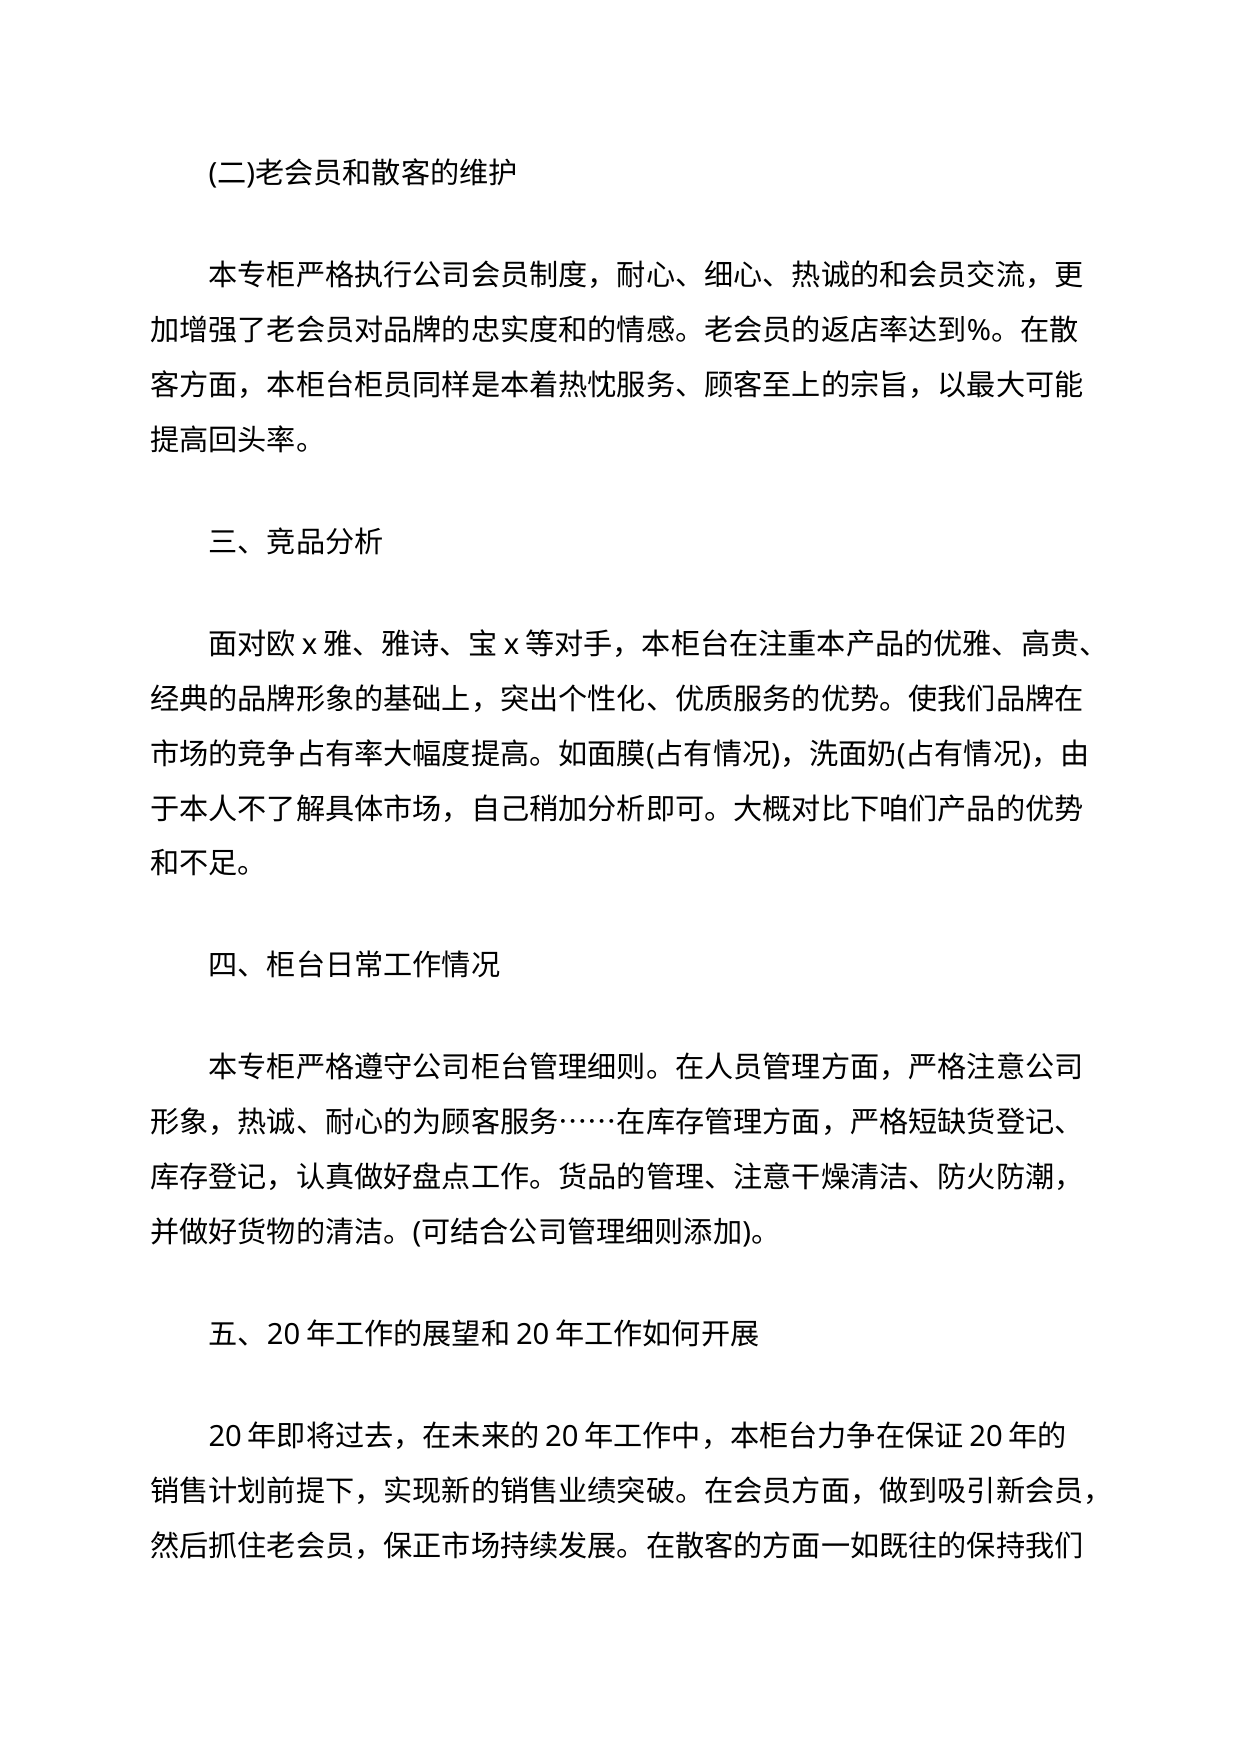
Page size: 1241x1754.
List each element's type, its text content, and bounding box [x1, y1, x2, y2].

text 五、20年工作的展望和20年工作如何开展 [150, 1310, 1090, 1353]
text 面对欧x雅、雅诗、宝x等对手，本柜台在注重本产品的优雅、高贵、经典的品牌形象的基础上，突出个性化、优质服务的优势。使我们品牌在市场的竞争占有率大幅度提高。如面膜(占有情况)，洗面奶(占有情况)，由于本人不了解具体市场，自己稍加分析即可。大概对比下咱们产品的优势和不足。 [150, 620, 1090, 882]
text (二)老会员和散客的维护 [150, 150, 1090, 192]
text 三、竞品分析 [150, 518, 1090, 561]
text 四、柜台日常工作情况 [150, 942, 1090, 984]
text 本专柜严格执行公司会员制度，耐心、细心、热诚的和会员交流，更加增强了老会员对品牌的忠实度和的情感。老会员的返店率达到%。在散客方面，本柜台柜员同样是本着热忱服务、顾客至上的宗旨，以最大可能提高回头率。 [150, 252, 1090, 459]
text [150, 1412, 1090, 1564]
text 本专柜严格遵守公司柜台管理细则。在人员管理方面，严格注意公司形象，热诚、耐心的为顾客服务……在库存管理方面，严格短缺货登记、库存登记，认真做好盘点工作。货品的管理、注意干燥清洁、防火防潮，并做好货物的清洁。(可结合公司管理细则添加)。 [150, 1044, 1090, 1251]
